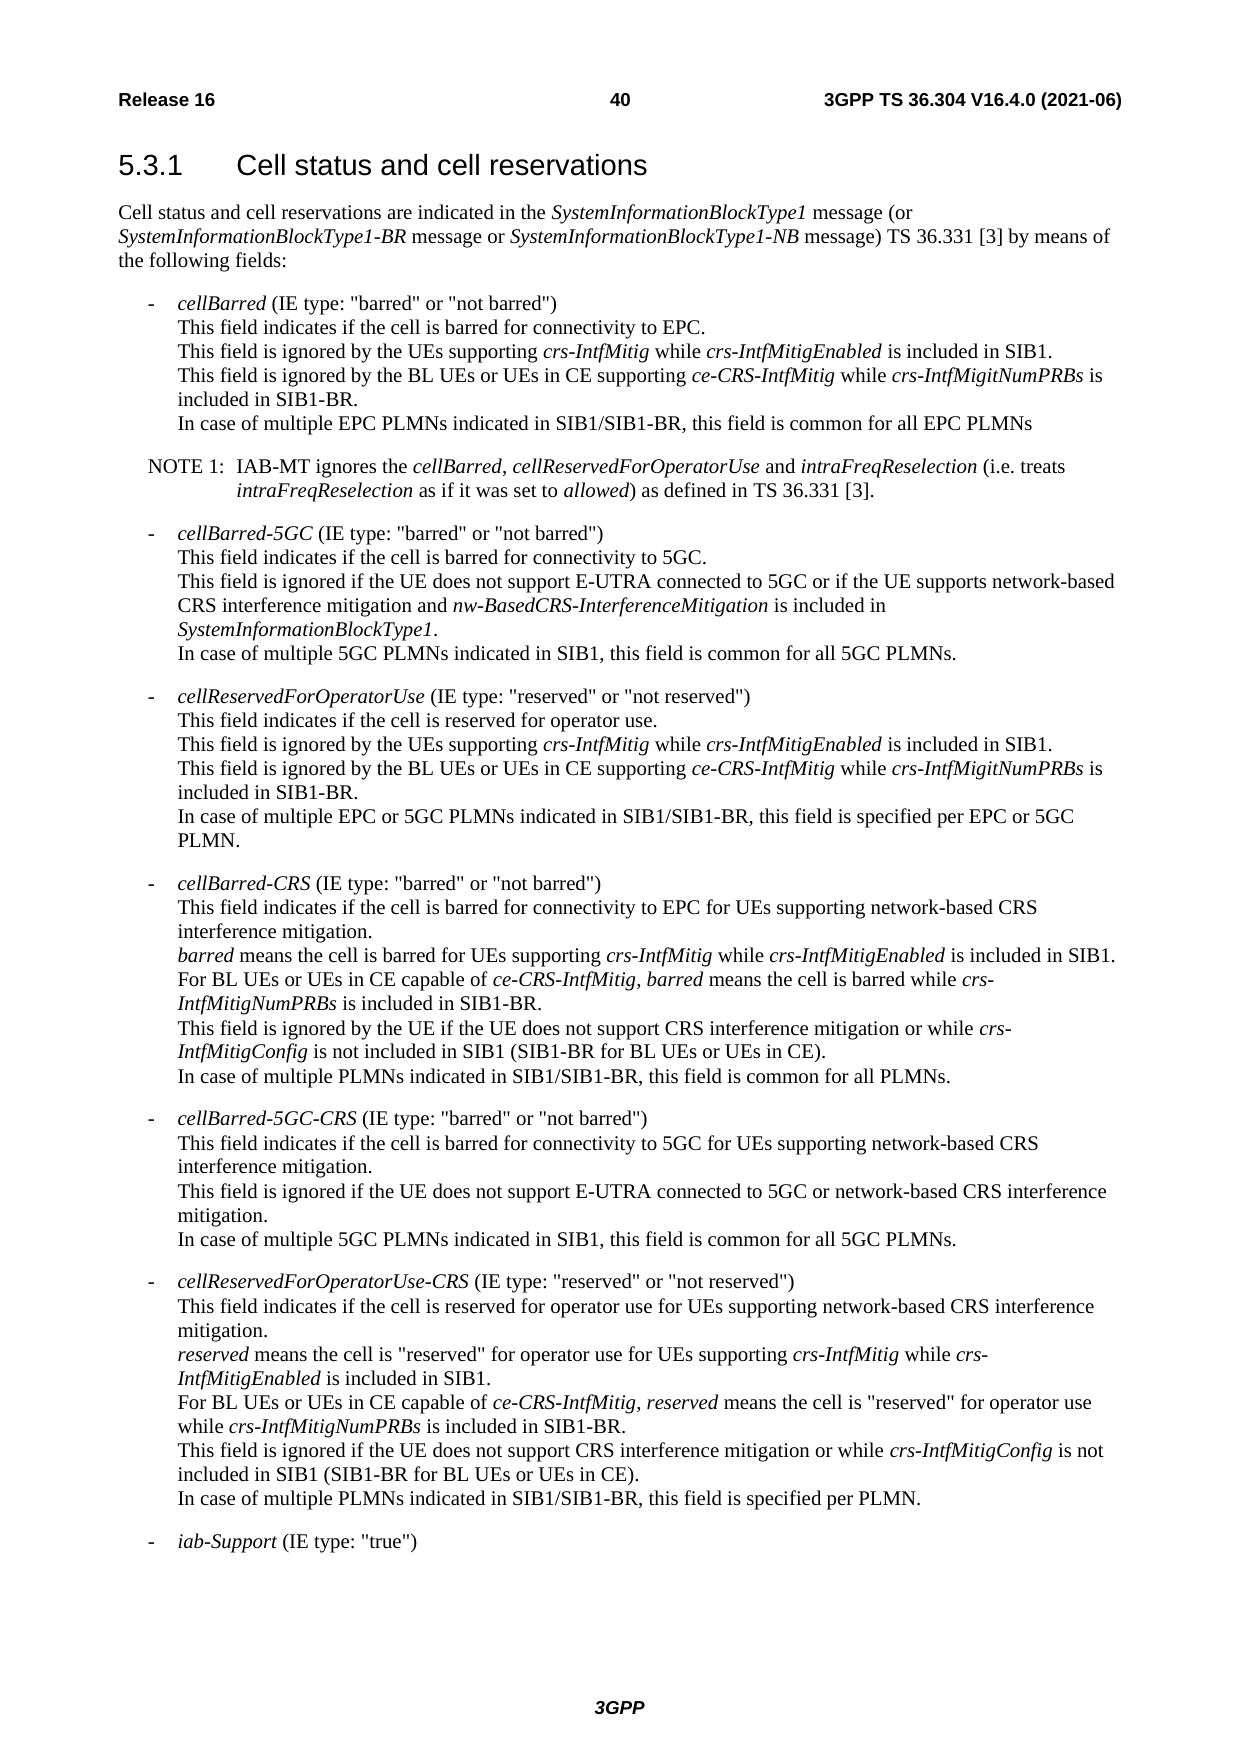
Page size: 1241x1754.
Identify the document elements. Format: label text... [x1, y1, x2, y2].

text - cellBarred (IE type: "barred" or "not barred") This field indicates if the cell is barred for connectivity to EPC. This field is ignored by the UEs supporting crs-IntfMitig while crs-IntfMitigEnabled is included in SIB1. This field is ignored by the BL UEs or UEs in CE supporting ce-CRS-IntfMitig while crs-IntfMigitNumPRBs is included in SIB1-BR. In case of multiple EPC PLMNs indicated in SIB1/SIB1-BR, this field is common for all EPC PLMNs [148, 291, 1122, 435]
text - cellReservedForOperatorUse (IE type: "reserved" or "not reserved") This field indicates if the cell is reserved for operator use. This field is ignored by the UEs supporting crs-IntfMitig while crs-IntfMitigEnabled is included in SIB1. This field is ignored by the BL UEs or UEs in CE supporting ce-CRS-IntfMitig while crs-IntfMigitNumPRBs is included in SIB1-BR. In case of multiple EPC or 5GC PLMNs indicated in SIB1/SIB1-BR, this field is specified per EPC or 5GC PLMN. [148, 684, 1122, 852]
subtitle 5.3.1 Cell status and cell reservations [118, 147, 1122, 181]
text - cellBarred-5GC (IE type: "barred" or "not barred") This field indicates if the cell is barred for connectivity to 5GC. This field is ignored if the UE does not support E-UTRA connected to 5GC or if the UE supports network-based CRS interference mitigation and nw-BasedCRS-InterferenceMitigation is included in SystemInformationBlockType1. In case of multiple 5GC PLMNs indicated in SIB1, this field is common for all 5GC PLMNs. [148, 521, 1122, 665]
text - iab-Support (IE type: "true") [148, 1529, 1122, 1553]
text - cellBarred-CRS (IE type: "barred" or "not barred") This field indicates if the cell is barred for connectivity to EPC for UEs supporting network-based CRS interference mitigation. barred means the cell is barred for UEs supporting crs-IntfMitig while crs-IntfMitigEnabled is included in SIB1. For BL UEs or UEs in CE capable of ce-CRS-IntfMitig, barred means the cell is barred while crs-IntfMitigNumPRBs is included in SIB1-BR. This field is ignored by the UE if the UE does not support CRS interference mitigation or while crs-IntfMitigConfig is not included in SIB1 (SIB1-BR for BL UEs or UEs in CE). In case of multiple PLMNs indicated in SIB1/SIB1-BR, this field is common for all PLMNs. [148, 871, 1122, 1088]
text - cellReservedForOperatorUse-CRS (IE type: "reserved" or "not reserved") This field indicates if the cell is reserved for operator use for UEs supporting network-based CRS interference mitigation. reserved means the cell is "reserved" for operator use for UEs supporting crs-IntfMitig while crs-IntfMitigEnabled is included in SIB1. For BL UEs or UEs in CE capable of ce-CRS-IntfMitig, reserved means the cell is "reserved" for operator use while crs-IntfMitigNumPRBs is included in SIB1-BR. This field is ignored if the UE does not support CRS interference mitigation or while crs-IntfMitigConfig is not included in SIB1 (SIB1-BR for BL UEs or UEs in CE). In case of multiple PLMNs indicated in SIB1/SIB1-BR, this field is specified per PLMN. [148, 1269, 1122, 1510]
text - cellBarred-5GC-CRS (IE type: "barred" or "not barred") This field indicates if the cell is barred for connectivity to 5GC for UEs supporting network-based CRS interference mitigation. This field is ignored if the UE does not support E-UTRA connected to 5GC or network-based CRS interference mitigation. In case of multiple 5GC PLMNs indicated in SIB1, this field is common for all 5GC PLMNs. [148, 1106, 1122, 1251]
text NOTE 1: IAB-MT ignores the cellBarred, cellReservedForOperatorUse and intraFreqReselection (i.e. treats intraFreqReselection as if it was set to allowed) as defined in TS 36.331 [3]. [148, 454, 1122, 502]
text Cell status and cell reservations are indicated in the SystemInformationBlockType1 message (or SystemInformationBlockType1-BR message or SystemInformationBlockType1-NB message) TS 36.331 [3] by means of the following fields: [118, 200, 1122, 272]
